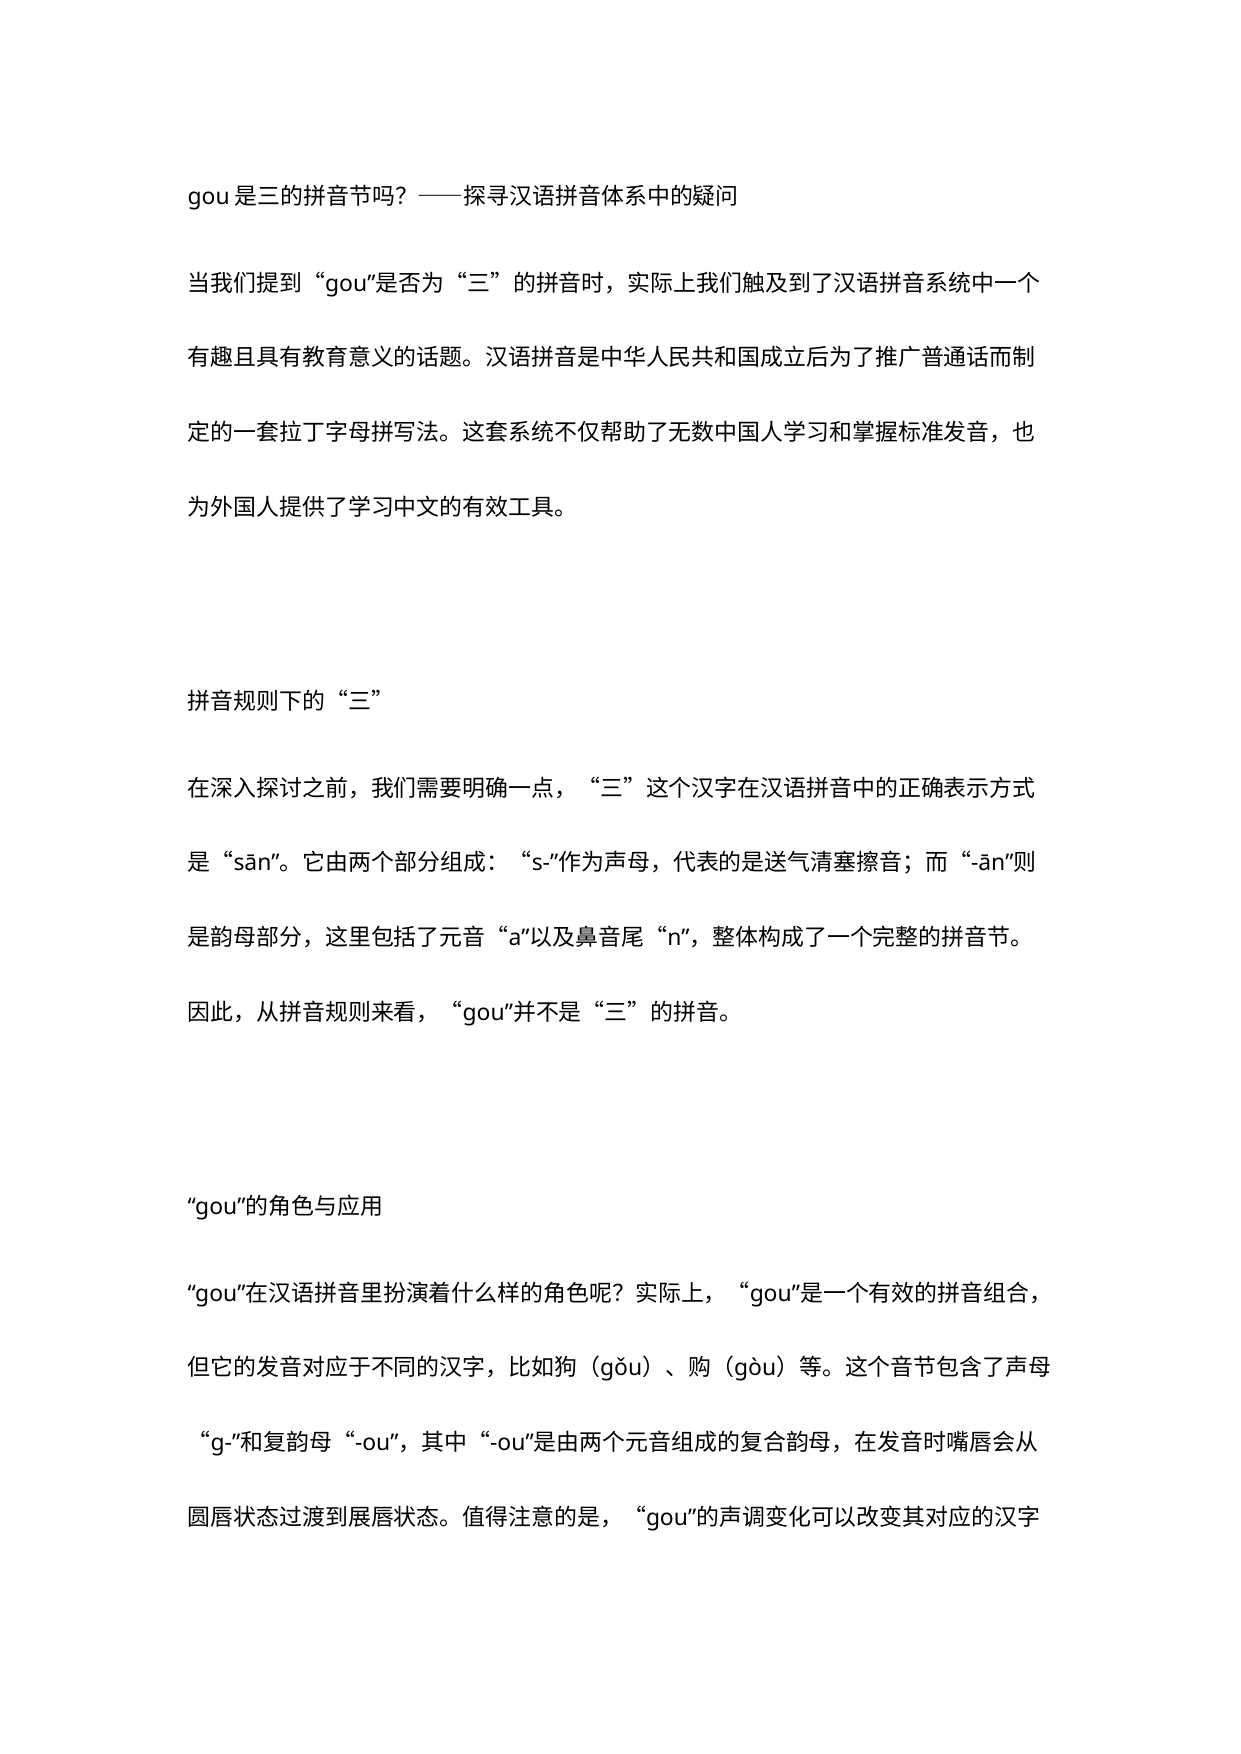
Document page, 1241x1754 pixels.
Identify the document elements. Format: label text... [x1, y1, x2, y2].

text “gou”的角色与应用 [187, 1172, 1053, 1237]
text gou是三的拼音节吗？——探寻汉语拼音体系中的疑问 [187, 162, 1053, 227]
text 当我们提到“gou”是否为“三”的拼音时，实际上我们触及到了汉语拼音系统中一个有趣且具有教育意义的话题。汉语拼音是中华人民共和国成立后为了推广普通话而制定的一套拉丁字母拼写法。这套系统不仅帮助了无数中国人学习和掌握标准发音，也为外国人提供了学习中文的有效工具。 [187, 249, 1053, 538]
text 拼音规则下的“三” [187, 667, 1053, 732]
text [187, 1259, 1053, 1548]
text 在深入探讨之前，我们需要明确一点，“三”这个汉字在汉语拼音中的正确表示方式是“sān”。它由两个部分组成：“s-”作为声母，代表的是送气清塞擦音；而“-ān”则是韵母部分，这里包括了元音“a”以及鼻音尾“n”，整体构成了一个完整的拼音节。因此，从拼音规则来看，“gou”并不是“三”的拼音。 [187, 753, 1053, 1043]
